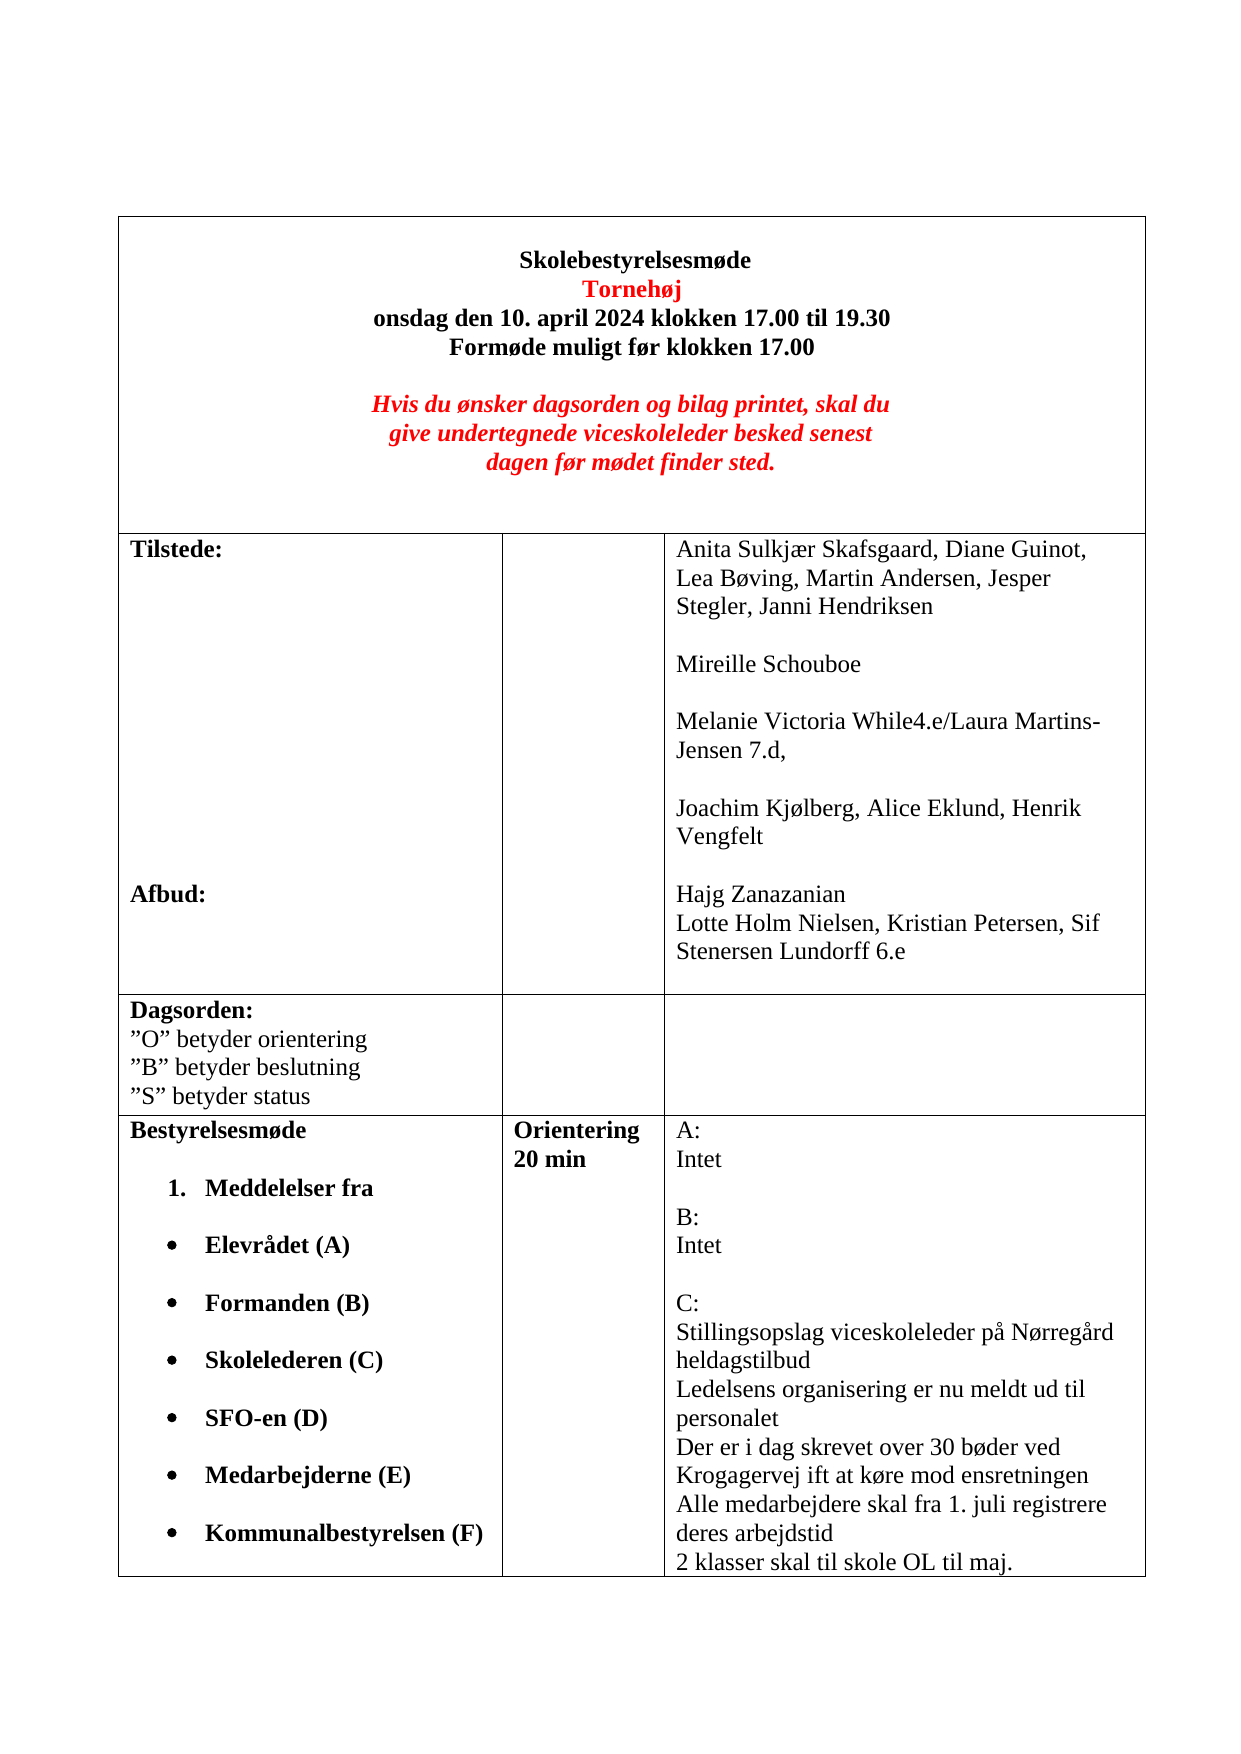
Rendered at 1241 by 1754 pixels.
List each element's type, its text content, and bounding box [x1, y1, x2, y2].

table_cell [665, 995, 1145, 1114]
table_cell [503, 995, 664, 1114]
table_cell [665, 1116, 1145, 1576]
table_cell Anita Sulkjær Skafsgaard, Diane Guinot, Lea Bøving, Martin Andersen, Jesper Stegler, Janni Hendriksen Mireille Schouboe Melanie Victoria While4.e/Laura Martins-Jensen 7.d, Joachim Kjølberg, Alice Eklund, Henrik Vengfelt Hajg Zanazanian Lotte Holm Nielsen, Kristian Petersen, Sif Stenersen Lundorff 6.e [665, 534, 1145, 994]
table_cell Orientering 20 min [503, 1116, 664, 1576]
table_cell Tilstede: Afbud: [119, 534, 502, 994]
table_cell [119, 1116, 502, 1576]
table_cell [503, 534, 664, 994]
table_header [119, 217, 1145, 533]
table_cell Dagsorden: ”O” betyder orientering ”B” betyder beslutning ”S” betyder status [119, 995, 502, 1114]
